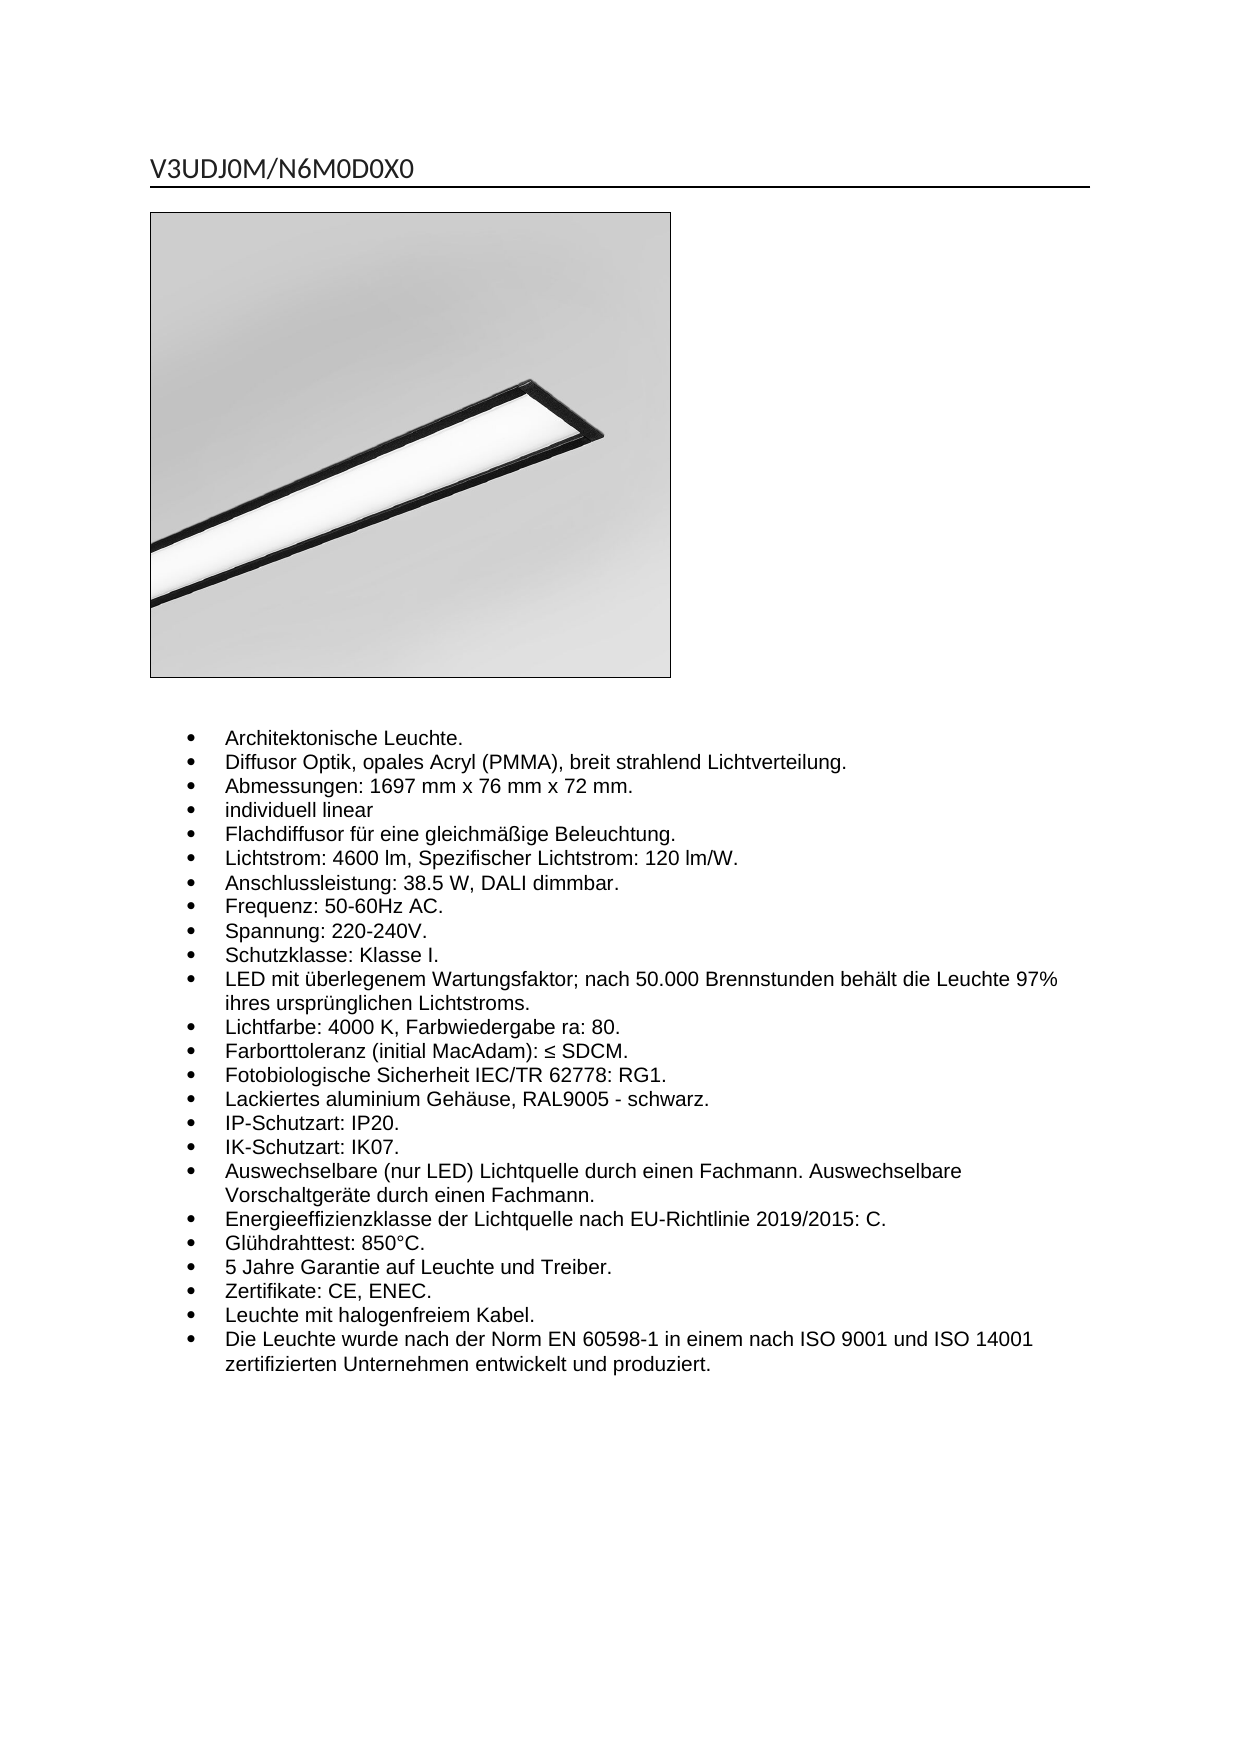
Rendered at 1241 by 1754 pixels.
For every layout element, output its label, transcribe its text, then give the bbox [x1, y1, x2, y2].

list Diffusor Optik, opales Acryl (PMMA), breit strahlend Lichtverteilung. [187, 750, 1090, 774]
list Zertifikate: CE, ENEC. [187, 1279, 1090, 1303]
list Leuchte mit halogenfreiem Kabel. [187, 1303, 1090, 1327]
list Architektonische Leuchte. [187, 726, 1090, 750]
list Abmessungen: 1697 mm x 76 mm x 72 mm. [187, 774, 1090, 798]
list Lackiertes aluminium Gehäuse, RAL9005 - schwarz. [187, 1087, 1090, 1111]
list Flachdiffusor für eine gleichmäßige Beleuchtung. [187, 822, 1090, 846]
list Anschlussleistung: 38.5 W, DALI dimmbar. [187, 870, 1090, 894]
list Die Leuchte wurde nach der Norm EN 60598-1 in einem nach ISO 9001 und ISO 14001 zertifizierten Unternehmen entwickelt und produziert. [187, 1327, 1090, 1375]
list Spannung: 220-240V. [187, 918, 1090, 942]
list Lichtstrom: 4600 lm, Spezifischer Lichtstrom: 120 lm/W. [187, 846, 1090, 870]
list Frequenz: 50-60Hz AC. [187, 894, 1090, 918]
list LED mit überlegenem Wartungsfaktor; nach 50.000 Brennstunden behält die Leuchte 97% ihres ursprünglichen Lichtstroms. [187, 967, 1090, 1014]
text V3UDJ0M/N6M0D0X0 [150, 150, 1090, 186]
picture [151, 213, 670, 677]
list Energieeffizienzklasse der Lichtquelle nach EU-Richtlinie 2019/2015: C. [187, 1207, 1090, 1231]
list Auswechselbare (nur LED) Lichtquelle durch einen Fachmann. Auswechselbare Vorschaltgeräte durch einen Fachmann. [187, 1159, 1090, 1207]
list Glühdrahttest: 850°C. [187, 1231, 1090, 1255]
list Farborttoleranz (initial MacAdam): ≤ SDCM. [187, 1039, 1090, 1063]
list Schutzklasse: Klasse I. [187, 942, 1090, 967]
list Fotobiologische Sicherheit IEC/TR 62778: RG1. [187, 1063, 1090, 1087]
list individuell linear [187, 798, 1090, 822]
list Lichtfarbe: 4000 K, Farbwiedergabe ra: 80. [187, 1014, 1090, 1039]
list IP-Schutzart: IP20. [187, 1111, 1090, 1135]
list 5 Jahre Garantie auf Leuchte und Treiber. [187, 1255, 1090, 1279]
list IK-Schutzart: IK07. [187, 1135, 1090, 1159]
